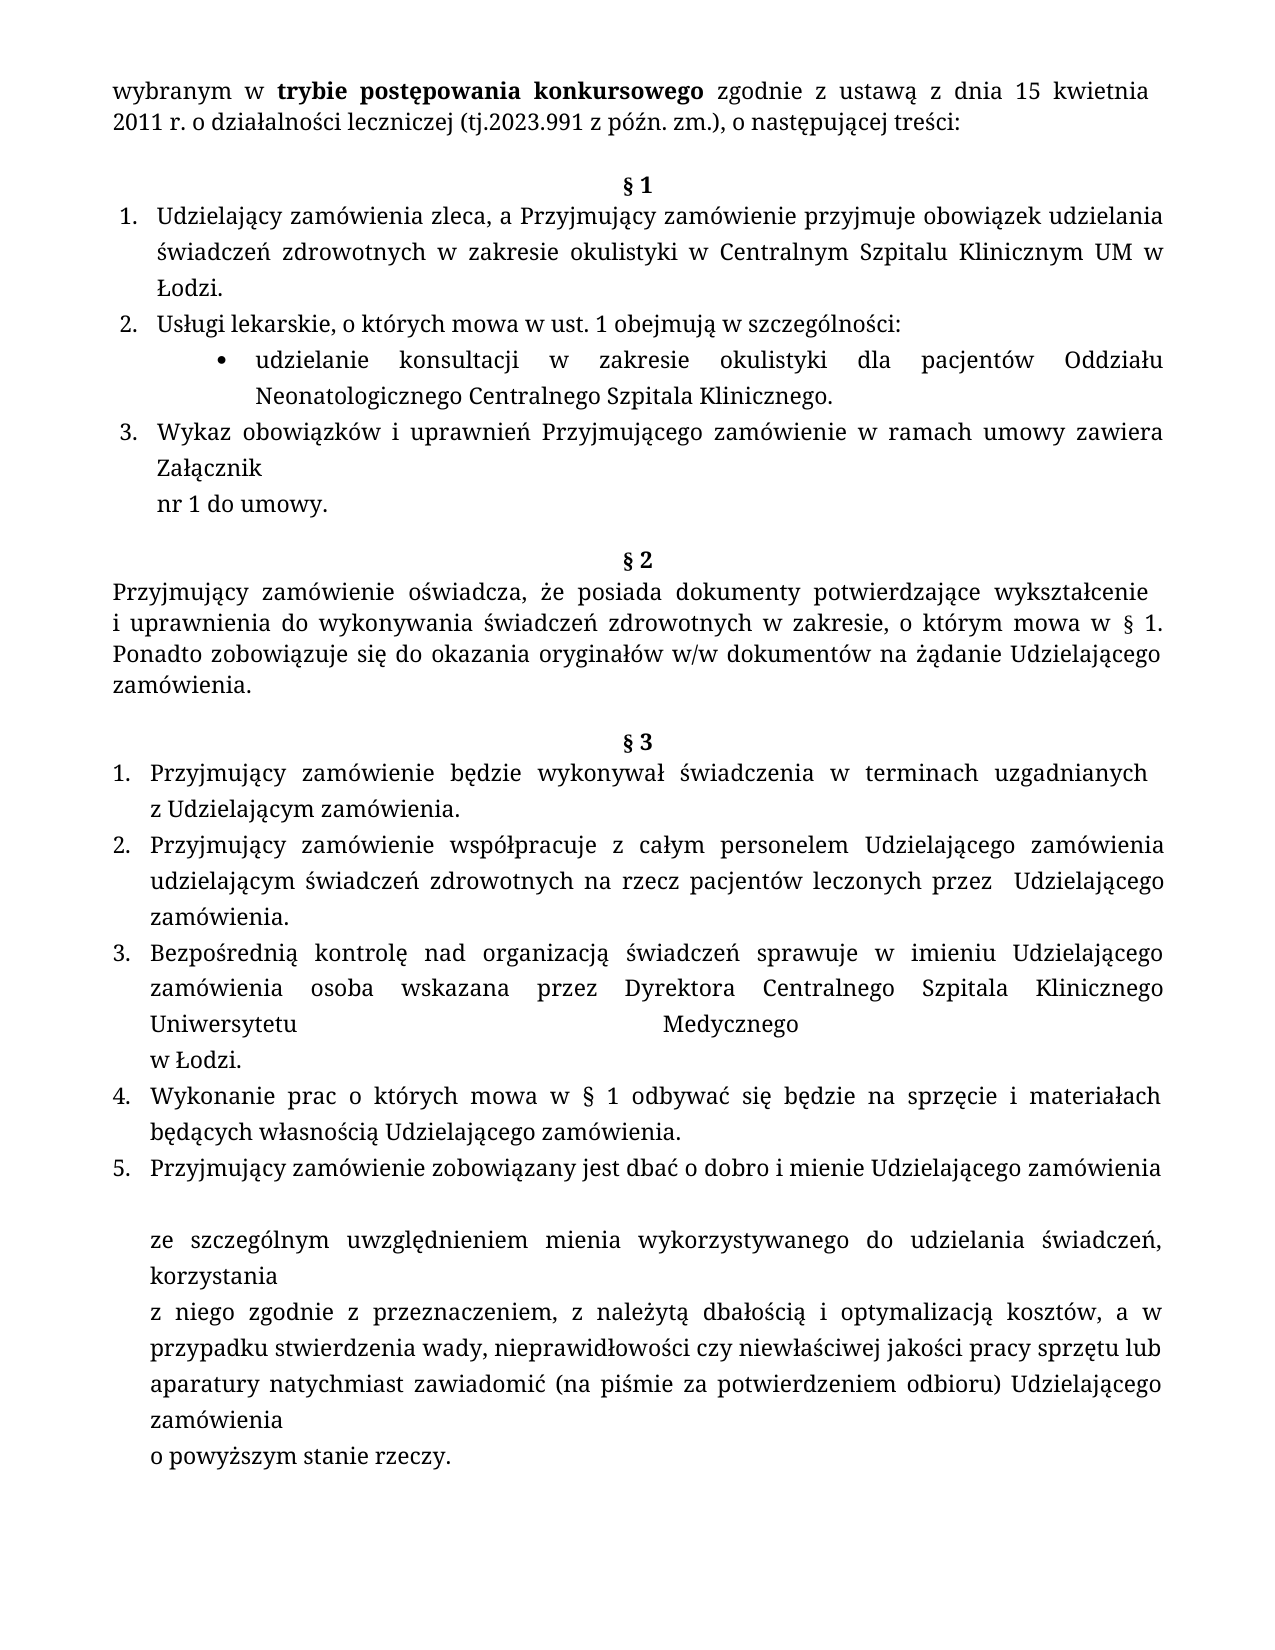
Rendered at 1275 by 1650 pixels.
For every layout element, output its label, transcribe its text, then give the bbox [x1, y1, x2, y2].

list Udzielający zamówienia zleca, a Przyjmujący zamówienie przyjmuje obowiązek udzielania świadczeń zdrowotnych w zakresie okulistyki w Centralnym Szpitalu Klinicznym UM w Łodzi. [119, 200, 1164, 303]
list Przyjmujący zamówienie zobowiązany jest dbać o dobro i mienie Udzielającego zamówienia ze szczególnym uwzględnieniem mienia wykorzystywanego do udzielania świadczeń, korzystania z niego zgodnie z przeznaczeniem, z należytą dbałością i optymalizacją kosztów, a w przypadku stwierdzenia wady, nieprawidłowości czy niewłaściwej jakości pracy sprzętu lub aparatury natychmiast zawiadomić (na piśmie za potwierdzeniem odbioru) Udzielającego zamówienia o powyższym stanie rzeczy. [112, 1152, 1163, 1471]
text wybranym w trybie postępowania konkursowego zgodnie z ustawą z dnia 15 kwietnia 2011 r. o działalności leczniczej (tj.2023.991 z późn. zm.), o następującej treści: [112, 75, 1163, 137]
list Usługi lekarskie, o których mowa w ust. 1 obejmują w szczególności: [119, 308, 1164, 339]
text 2 [112, 544, 1163, 576]
list udzielanie konsultacji w zakresie okulistyki dla pacjentów Oddziału Neonatologicznego Centralnego Szpitala Klinicznego. [218, 344, 1164, 411]
text Przyjmujący zamówienie oświadcza, że posiada dokumenty potwierdzające wykształcenie i uprawnienia do wykonywania świadczeń zdrowotnych w zakresie, o którym mowa w 1. Ponadto zobowiązuje się do okazania oryginałów w/w dokumentów na żądanie Udzielającego zamówienia. [112, 576, 1163, 701]
list Wykaz obowiązków i uprawnień Przyjmującego zamówienie w ramach umowy zawiera Załącznik nr 1 do umowy. [119, 416, 1164, 519]
list Bezpośrednią kontrolę nad organizacją świadczeń sprawuje w imieniu Udzielającego zamówienia osoba wskazana przez Dyrektora Centralnego Szpitala Klinicznego Uniwersytetu Medycznego w Łodzi. [112, 936, 1164, 1076]
list Przyjmujący zamówienie współpracuje z całym personelem Udzielającego zamówienia udzielającym świadczeń zdrowotnych na rzecz pacjentów leczonych przez Udzielającego zamówienia. [112, 829, 1164, 932]
text 1 [112, 169, 1163, 200]
text 3 [112, 726, 1163, 757]
list Przyjmujący zamówienie będzie wykonywał świadczenia w terminach uzgadnianych z Udzielającym zamówienia. [112, 757, 1164, 824]
list Wykonanie prac o których mowa w § 1 odbywać się będzie na sprzęcie i materiałach będących własnością Udzielającego zamówienia. [112, 1080, 1163, 1147]
